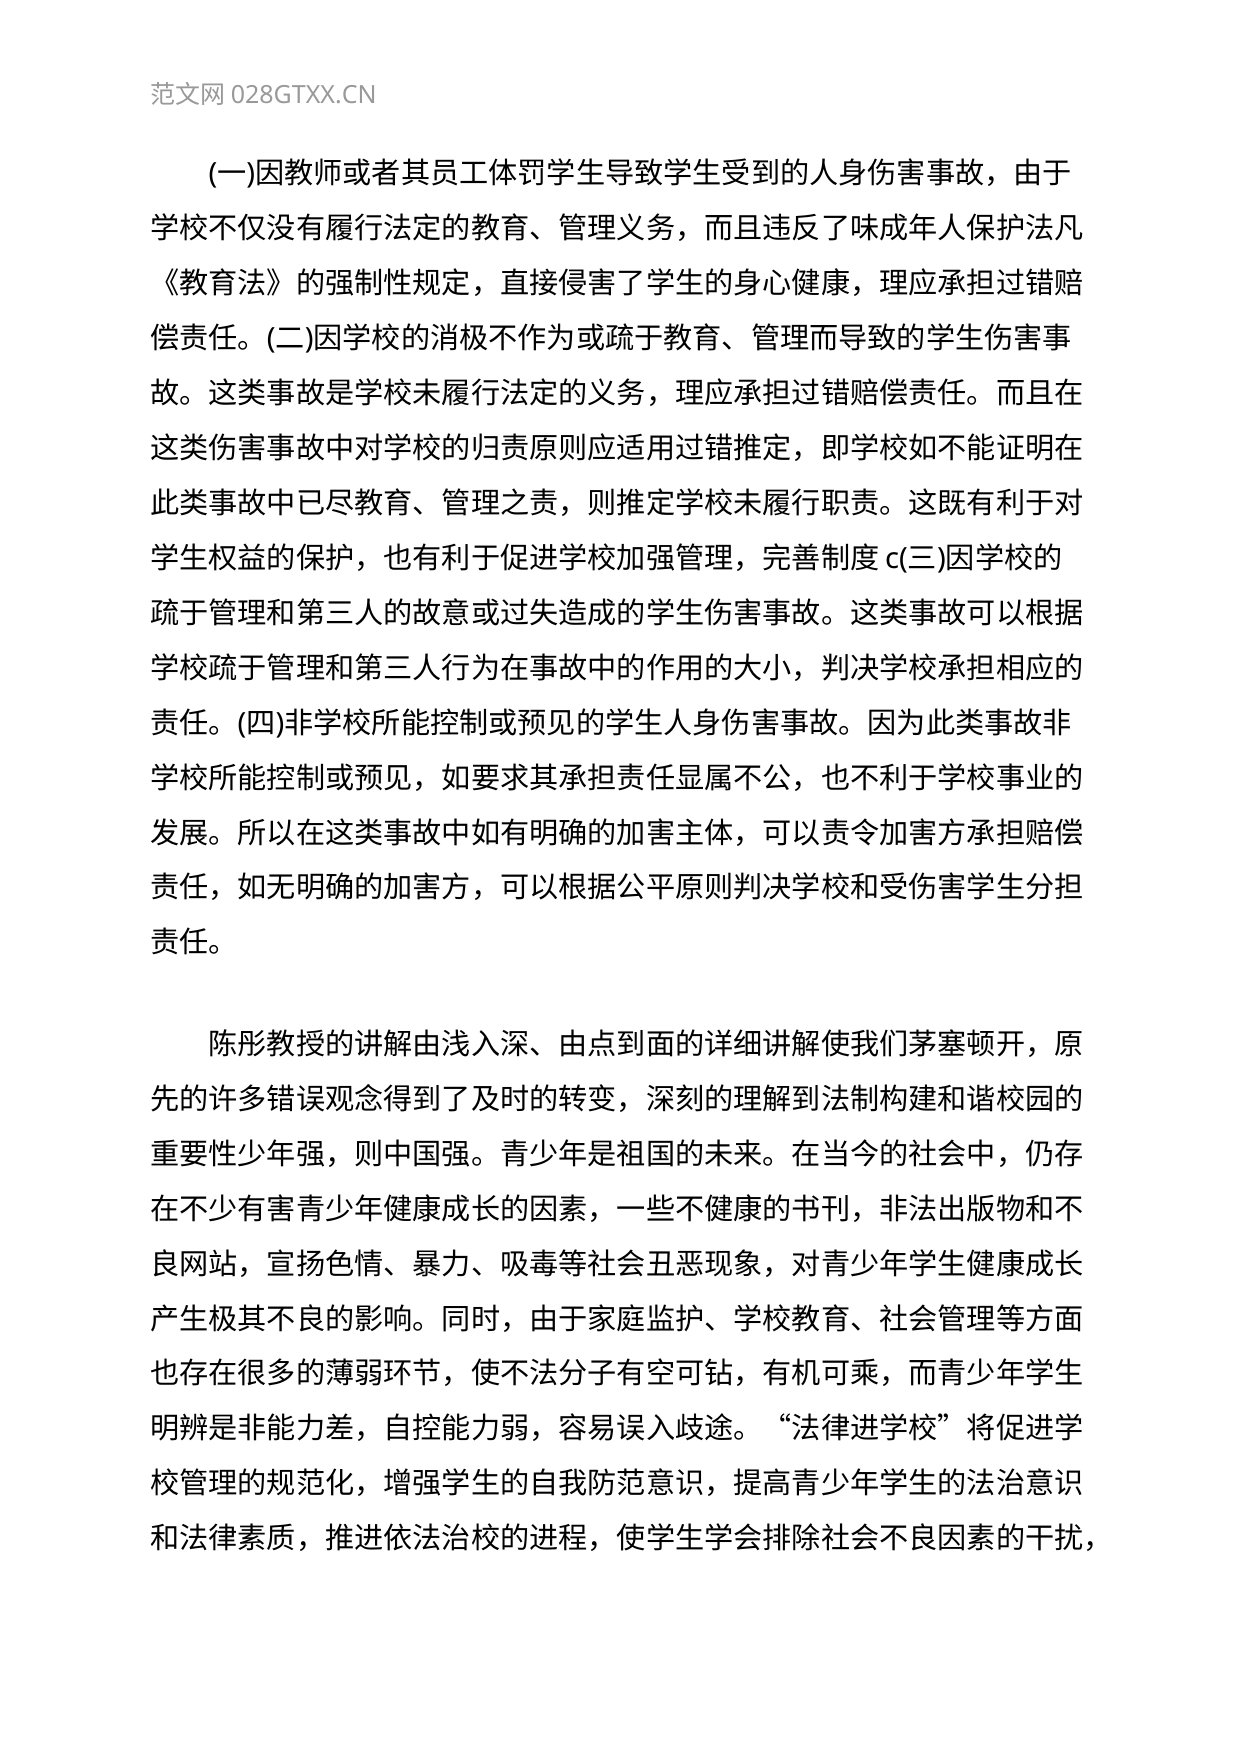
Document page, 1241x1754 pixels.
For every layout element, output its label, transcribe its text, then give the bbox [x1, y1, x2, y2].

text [150, 1021, 1090, 1557]
text (一)因教师或者其员工体罚学生导致学生受到的人身伤害事故，由于学校不仅没有履行法定的教育、管理义务，而且违反了味成年人保护法凡《教育法》的强制性规定，直接侵害了学生的身心健康，理应承担过错赔偿责任。(二)因学校的消极不作为或疏于教育、管理而导致的学生伤害事故。这类事故是学校未履行法定的义务，理应承担过错赔偿责任。而且在这类伤害事故中对学校的归责原则应适用过错推定，即学校如不能证明在此类事故中已尽教育、管理之责，则推定学校未履行职责。这既有利于对学生权益的保护，也有利于促进学校加强管理，完善制度c(三)因学校的疏于管理和第三人的故意或过失造成的学生伤害事故。这类事故可以根据学校疏于管理和第三人行为在事故中的作用的大小，判决学校承担相应的责任。(四)非学校所能控制或预见的学生人身伤害事故。因为此类事故非学校所能控制或预见，如要求其承担责任显属不公，也不利于学校事业的发展。所以在这类事故中如有明确的加害主体，可以责令加害方承担赔偿责任，如无明确的加害方，可以根据公平原则判决学校和受伤害学生分担责任。 [150, 150, 1090, 961]
